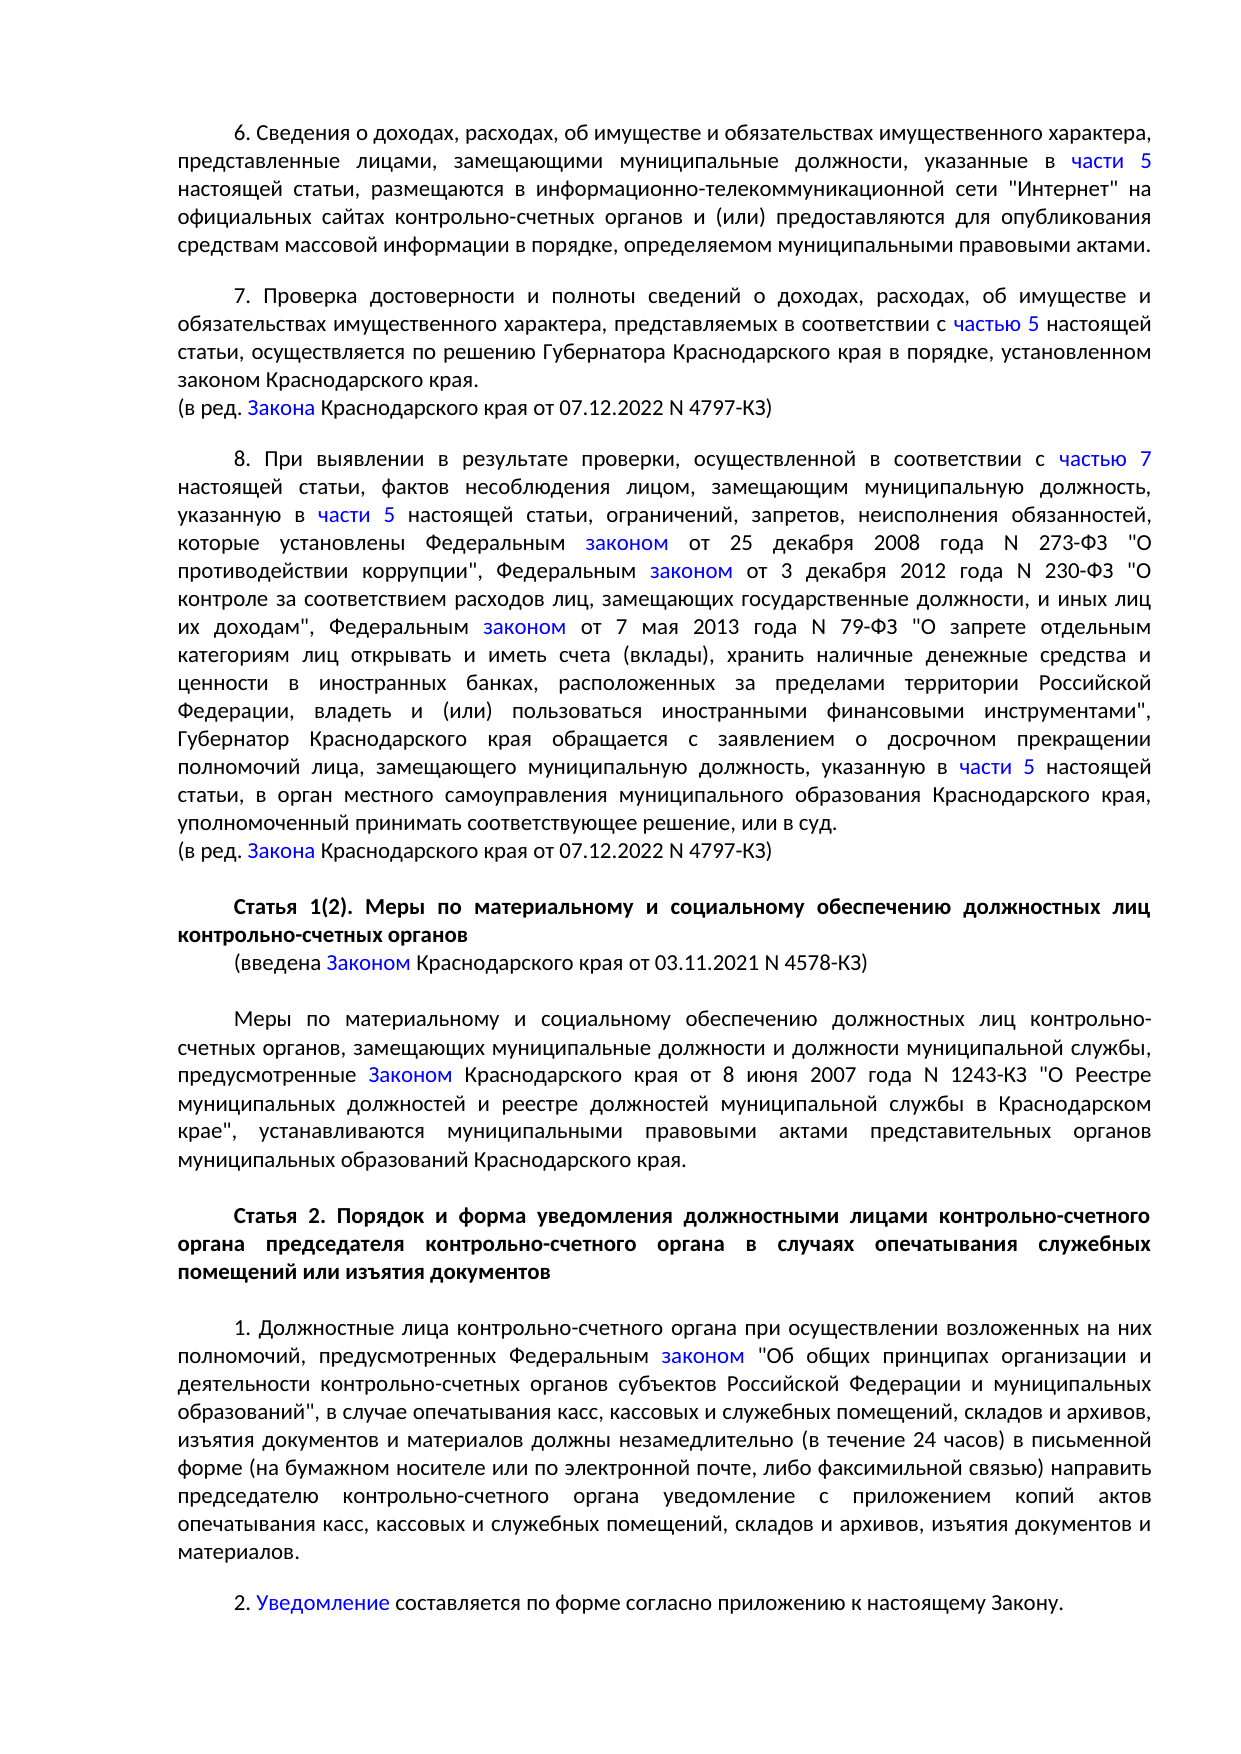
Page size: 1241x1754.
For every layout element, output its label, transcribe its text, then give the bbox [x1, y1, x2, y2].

text (в ред. Закона Краснодарского края от 07.12.2022 N 4797-КЗ) [177, 393, 1152, 421]
text 6. Сведения о доходах, расходах, об имуществе и обязательствах имущественного характера, представленные лицами, замещающими муниципальные должности, указанные в части 5 настоящей статьи, размещаются в информационно-телекоммуникационной сети "Интернет" на официальных сайтах контрольно-счетных органов и (или) предоставляются для опубликования средствам массовой информации в порядке, определяемом муниципальными правовыми актами. [177, 118, 1152, 258]
text Меры по материальному и социальному обеспечению должностных лиц контрольно-счетных органов, замещающих муниципальные должности и должности муниципальной службы, предусмотренные Законом Краснодарского края от 8 июня 2007 года N 1243-КЗ "О Реестре муниципальных должностей и реестре должностей муниципальной службы в Краснодарском крае", устанавливаются муниципальными правовыми актами представительных органов муниципальных образований Краснодарского края. [177, 1004, 1152, 1173]
title Статья 1(2). Меры по материальному и социальному обеспечению должностных лиц контрольно-счетных органов [177, 892, 1152, 948]
text 8. При выявлении в результате проверки, осуществленной в соответствии с частью 7 настоящей статьи, фактов несоблюдения лицом, замещающим муниципальную должность, указанную в части 5 настоящей статьи, ограничений, запретов, неисполнения обязанностей, которые установлены Федеральным законом от 25 декабря 2008 года N 273-ФЗ "О противодействии коррупции", Федеральным законом от 3 декабря 2012 года N 230-ФЗ "О контроле за соответствием расходов лиц, замещающих государственные должности, и иных лиц их доходам", Федеральным законом от 7 мая 2013 года N 79-ФЗ "О запрете отдельным категориям лиц открывать и иметь счета (вклады), хранить наличные денежные средства и ценности в иностранных банках, расположенных за пределами территории Российской Федерации, владеть и (или) пользоваться иностранными финансовыми инструментами", Губернатор Краснодарского края обращается с заявлением о досрочном прекращении полномочий лица, замещающего муниципальную должность, указанную в части 5 настоящей статьи, в орган местного самоуправления муниципального образования Краснодарского края, уполномоченный принимать соответствующее решение, или в суд. [177, 444, 1152, 836]
title Статья 2. Порядок и форма уведомления должностными лицами контрольно-счетного органа председателя контрольно-счетного органа в случаях опечатывания служебных помещений или изъятия документов [177, 1201, 1152, 1285]
text 1. Должностные лица контрольно-счетного органа при осуществлении возложенных на них полномочий, предусмотренных Федеральным законом "Об общих принципах организации и деятельности контрольно-счетных органов субъектов Российской Федерации и муниципальных образований", в случае опечатывания касс, кассовых и служебных помещений, складов и архивов, изъятия документов и материалов должны незамедлительно (в течение 24 часов) в письменной форме (на бумажном носителе или по электронной почте, либо факсимильной связью) направить председателю контрольно-счетного органа уведомление с приложением копий актов опечатывания касс, кассовых и служебных помещений, складов и архивов, изъятия документов и материалов. [177, 1313, 1152, 1565]
text 2. Уведомление составляется по форме согласно приложению к настоящему Закону. [177, 1588, 1152, 1616]
text (введена Законом Краснодарского края от 03.11.2021 N 4578-КЗ) [177, 948, 1152, 977]
text (в ред. Закона Краснодарского края от 07.12.2022 N 4797-КЗ) [177, 836, 1152, 864]
text 7. Проверка достоверности и полноты сведений о доходах, расходах, об имуществе и обязательствах имущественного характера, представляемых в соответствии с частью 5 настоящей статьи, осуществляется по решению Губернатора Краснодарского края в порядке, установленном законом Краснодарского края. [177, 281, 1152, 393]
